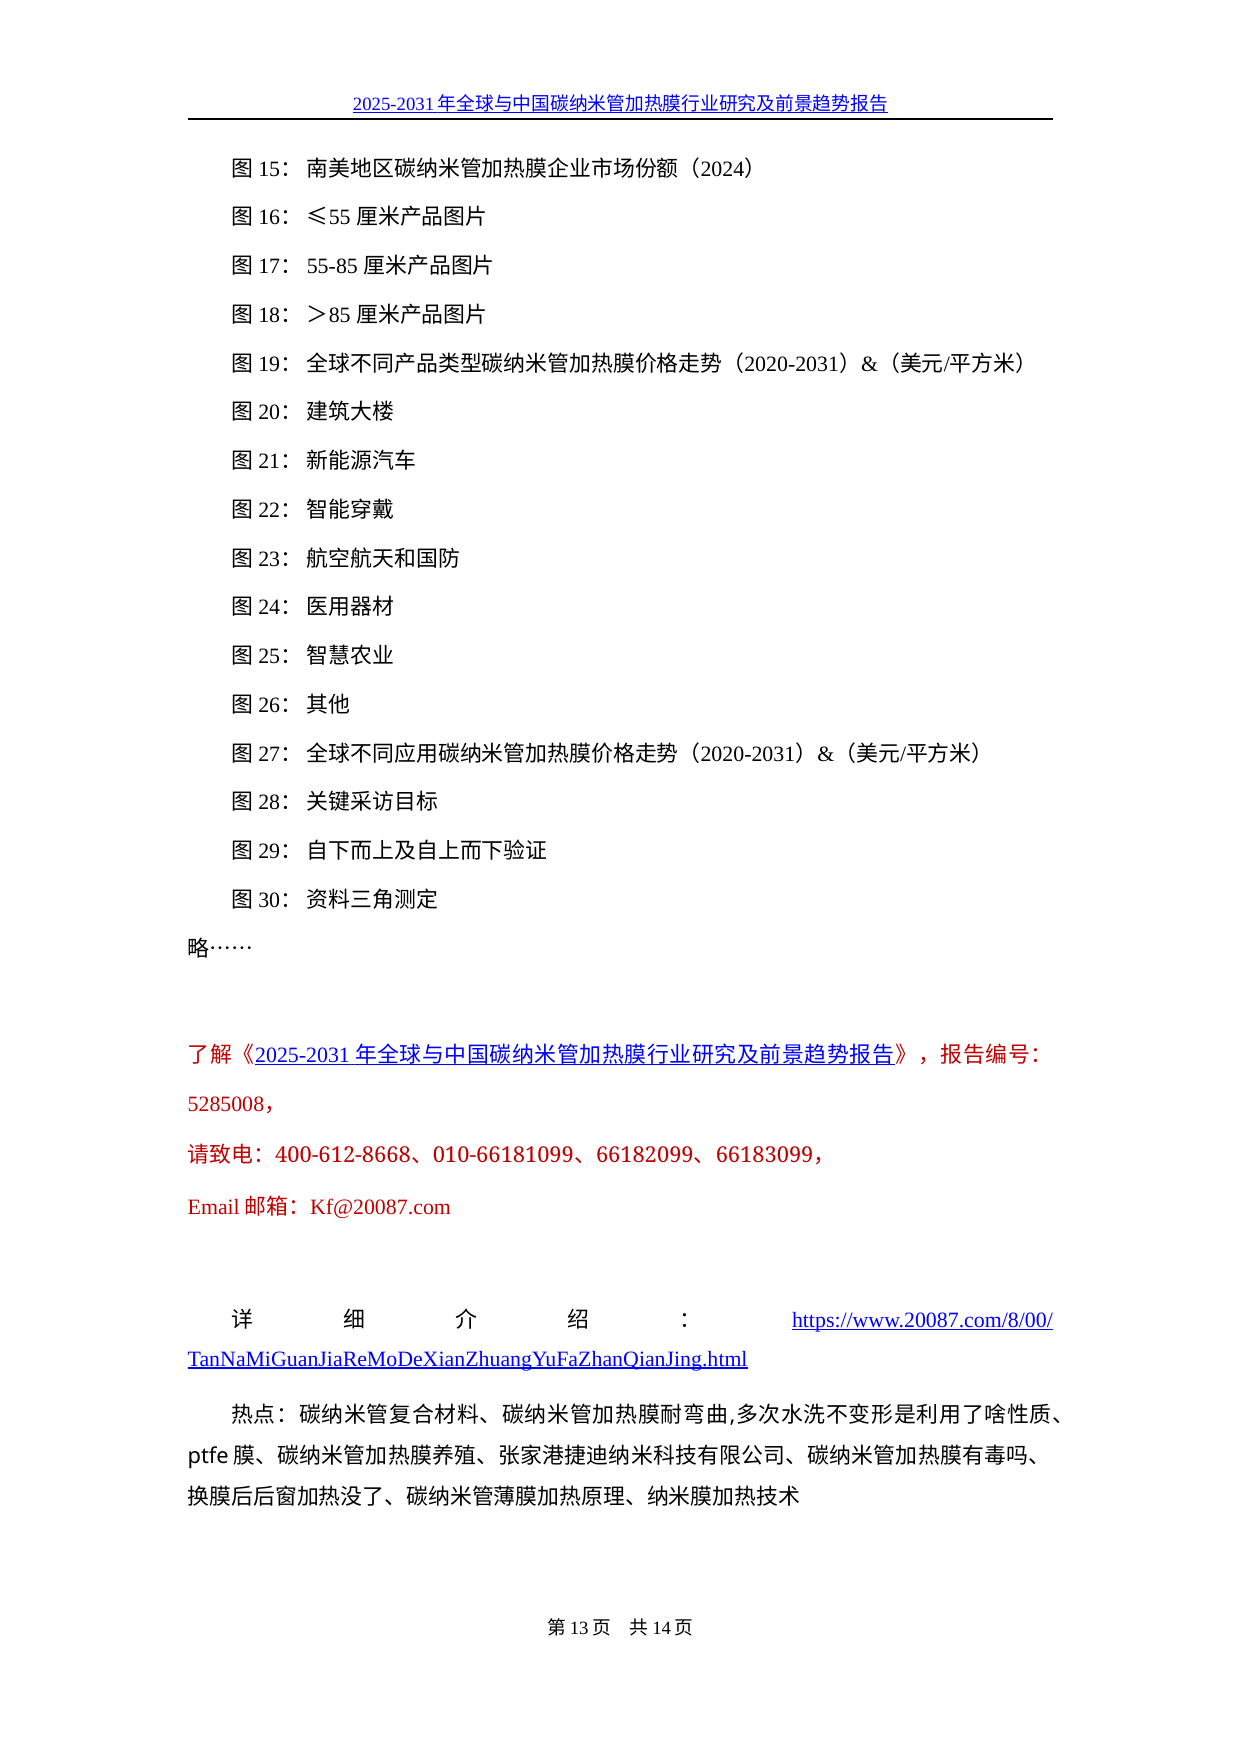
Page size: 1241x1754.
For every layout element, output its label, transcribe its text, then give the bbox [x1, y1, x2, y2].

text 请致电：400-612-8668、010-66181099、66182099、66183099， [187, 1137, 1053, 1169]
text 详细介绍：https://www.20087.com/8/00/TanNaMiGuanJiaReMoDeXianZhuangYuFaZhanQianJing.html [187, 1301, 1053, 1374]
text Email邮箱：Kf@20087.com [187, 1188, 1053, 1221]
text 了解《2025-2031年全球与中国碳纳米管加热膜行业研究及前景趋势报告》，报告编号：5285008， [187, 1037, 1053, 1118]
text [187, 150, 1053, 963]
text 热点：碳纳米管复合材料、碳纳米管加热膜耐弯曲,多次水洗不变形是利用了啥性质、ptfe膜、碳纳米管加热膜养殖、张家港捷迪纳米科技有限公司、碳纳米管加热膜有毒吗、换膜后后窗加热没了、碳纳米管薄膜加热原理、纳米膜加热技术 [187, 1397, 1053, 1511]
